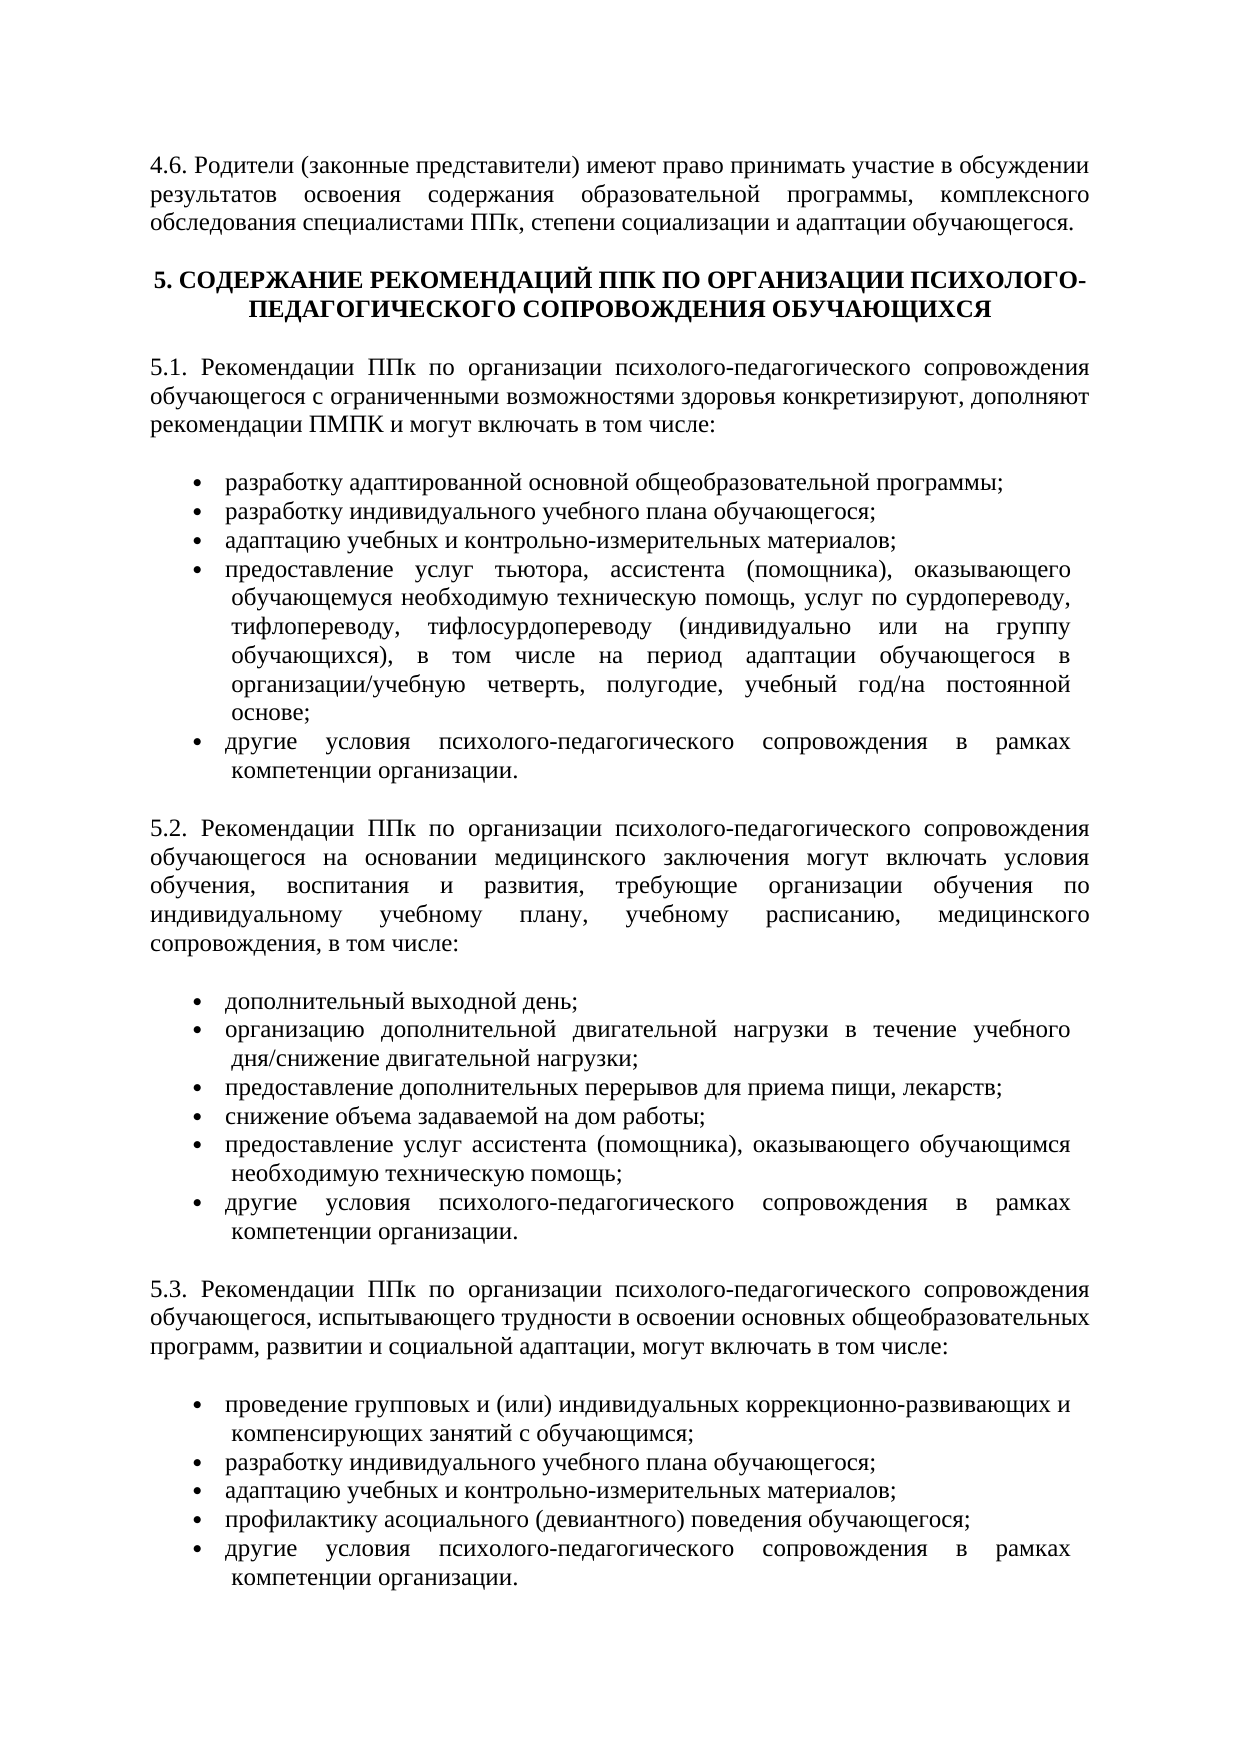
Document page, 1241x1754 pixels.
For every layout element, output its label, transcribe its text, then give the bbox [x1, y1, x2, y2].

text 5.1. Рекомендации ППк по организации психолого-педагогического сопровождения обучающегося с ограниченными возможностями здоровья конкретизируют, дополняют рекомендации ПМПК и могут включать в том числе: [150, 352, 1090, 438]
list другие условия психолого-педагогического сопровождения в рамках компетенции организации. [194, 755, 1071, 813]
text 5. СОДЕРЖАНИЕ РЕКОМЕНДАЦИЙ ППК ПО ОРГАНИЗАЦИИ ПСИХОЛОГО-ПЕДАГОГИЧЕСКОГО СОПРОВОЖДЕНИЯ ОБУЧАЮЩИХСЯ [150, 265, 1090, 323]
list разработку индивидуального учебного плана обучающегося; [194, 496, 1071, 525]
list снижение объема задаваемой на дом работы; [194, 1130, 1071, 1159]
text 5.2. Рекомендации ППк по организации психолого-педагогического сопровождения обучающегося на основании медицинского заключения могут включать условия обучения, воспитания и развития, требующие организации обучения по индивидуальному учебному плану, учебному расписанию, медицинского сопровождения, в том числе: [150, 842, 1090, 986]
list разработку адаптированной основной общеобразовательной программы; [194, 467, 1071, 496]
list разработку индивидуального учебного плана обучающегося; [194, 1505, 1071, 1534]
list профилактику асоциального (девиантного) поведения обучающегося; [194, 1562, 1071, 1591]
list предоставление услуг ассистента (помощника), оказывающего обучающимся необходимую техническую помощь; [194, 1159, 1071, 1216]
list предоставление услуг тьютора, ассистента (помощника), оказывающего обучающемуся необходимую техническую помощь, услуг по сурдопереводу, тифлопереводу, тифлосурдопереводу (индивидуально или на группу обучающихся), в том числе на период адаптации обучающегося в организации/учебную четверть, полугодие, учебный год/на постоянной основе; [194, 554, 1071, 726]
list адаптацию учебных и контрольно-измерительных материалов; [194, 1534, 1071, 1562]
text 5.3. Рекомендации ППк по организации психолого-педагогического сопровождения обучающегося, испытывающего трудности в освоении основных общеобразовательных программ, развитии и социальной адаптации, могут включать в том числе: [150, 1332, 1090, 1418]
list другие условия психолого-педагогического сопровождения в рамках компетенции организации. [194, 1245, 1071, 1303]
list предоставление дополнительных перерывов для приема пищи, лекарств; [194, 1101, 1071, 1130]
text 4.6. Родители (законные представители) имеют право принимать участие в обсуждении результатов освоения содержания образовательной программы, комплексного обследования специалистами ППк, степени социализации и адаптации обучающегося. [150, 150, 1090, 236]
list дополнительный выходной день; [194, 1015, 1071, 1044]
list проведение групповых и (или) индивидуальных коррекционно-развивающих и компенсирующих занятий с обучающимся; [194, 1447, 1071, 1505]
list адаптацию учебных и контрольно-измерительных материалов; [194, 525, 1071, 554]
list организацию дополнительной двигательной нагрузки в течение учебного дня/снижение двигательной нагрузки; [194, 1044, 1071, 1101]
